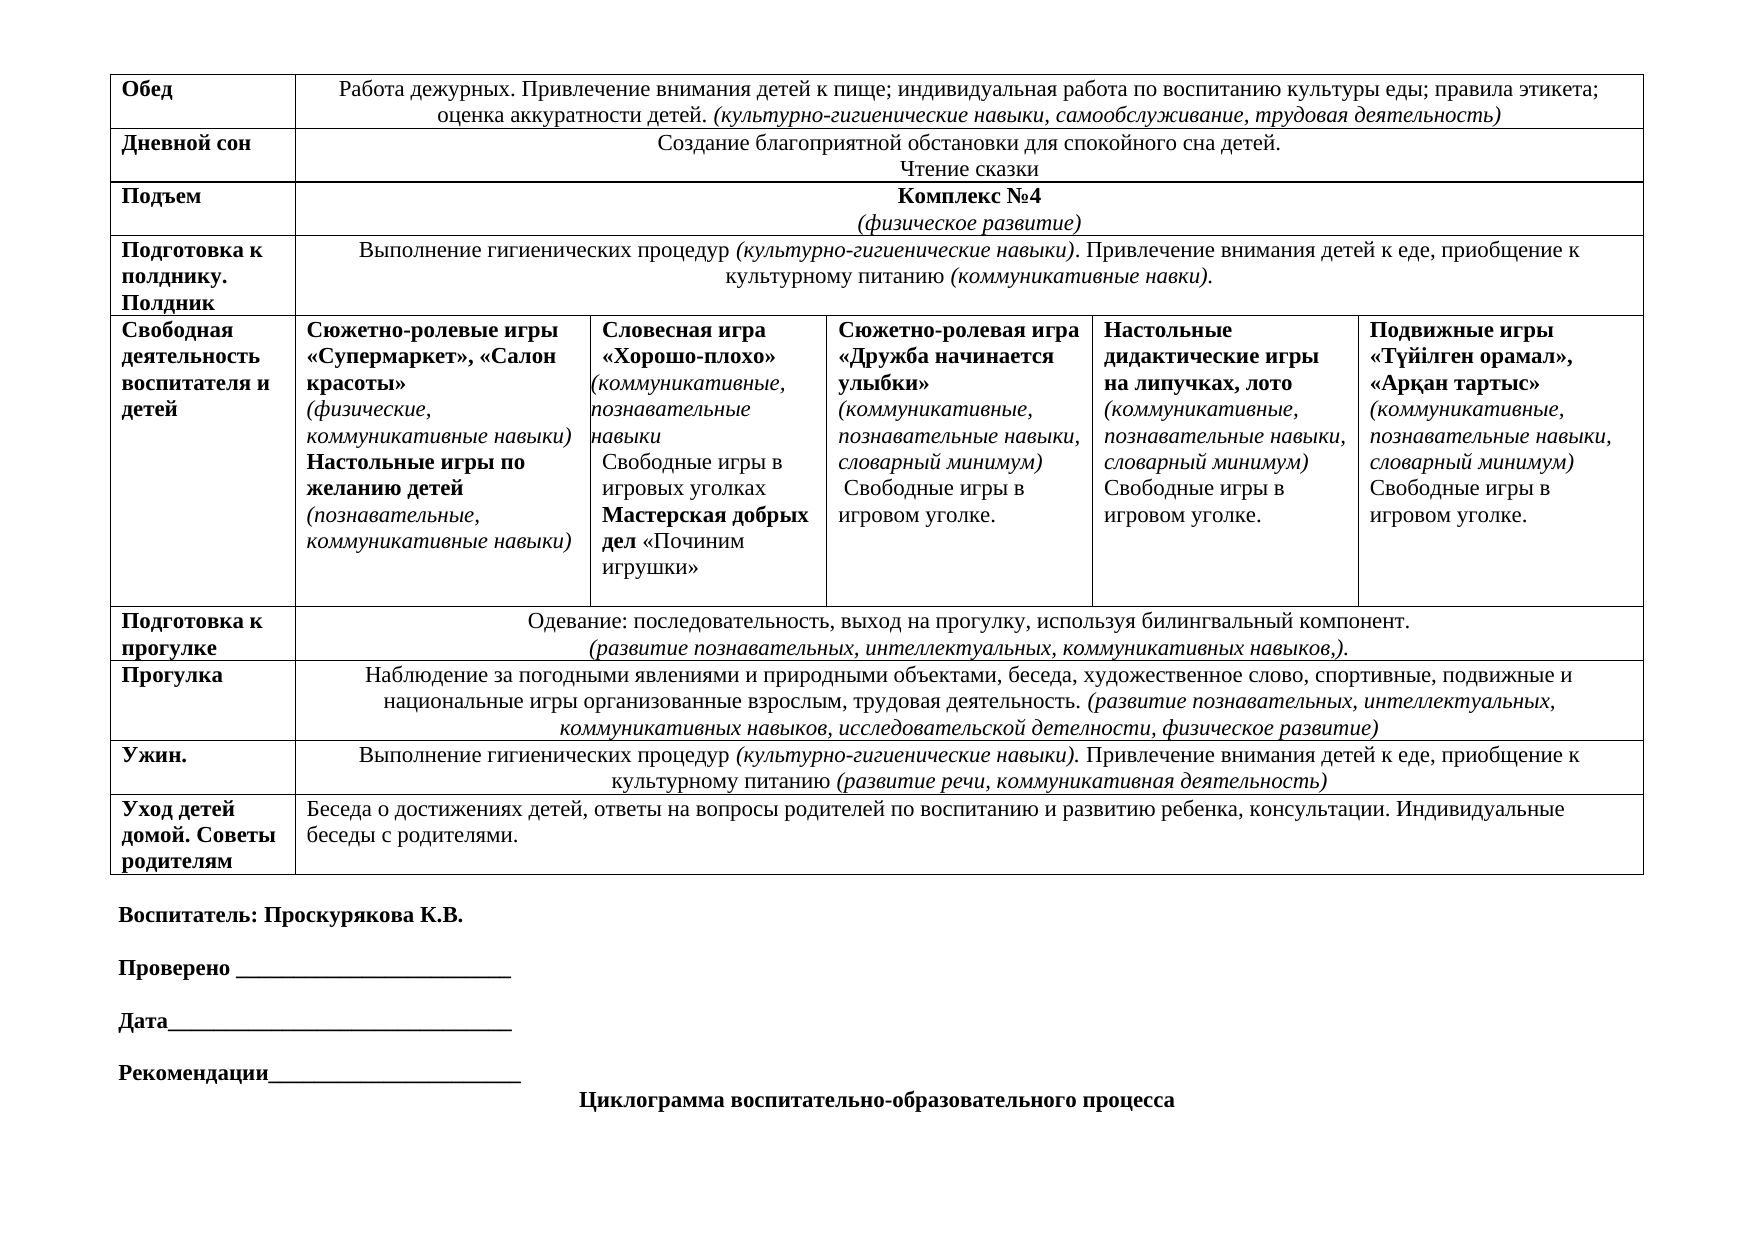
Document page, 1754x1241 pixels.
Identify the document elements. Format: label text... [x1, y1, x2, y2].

table_cell Беседа о достижениях детей, ответы на вопросы родителей по воспитанию и развитию ребенка, консультации. Индивидуальные беседы с родителями. [296, 795, 1643, 874]
table_cell Выполнение гигиенических процедур (культурно-гигиенические навыки). Привлечение внимания детей к еде, приобщение к культурному питанию (коммуникативные навки). [296, 236, 1643, 315]
table_cell Свободная деятельность воспитателя и детей [111, 316, 295, 606]
table_cell Настольные дидактические игры на липучках, лото (коммуникативные, познавательные навыки, словарный минимум) Свободные игры в игровом уголке. [1093, 316, 1358, 606]
table_cell Создание благоприятной обстановки для спокойного сна детей. Чтение сказки [296, 129, 1643, 181]
text Проверено ________________________ [118, 954, 1636, 980]
table_cell Сюжетно-ролевые игры «Супермаркет», «Салон красоты» (физические, коммуникативные навыки) Настольные игры по желанию детей (познавательные, коммуникативные навыки) [296, 316, 590, 606]
table_cell Подготовка к полднику. Полдник [111, 236, 295, 315]
table_cell Словесная игра «Хорошо-плохо» (коммуникативные, познавательные навыки Свободные игры в игровых уголках Мастерская добрых дел «Починим игрушки» [591, 316, 826, 606]
table_cell Одевание: последовательность, выход на прогулку, используя билингвальный компонент. (развитие познавательных, интеллектуальных, коммуникативных навыков,). [296, 607, 1643, 660]
table_cell Ужин. [111, 741, 295, 794]
table_cell Подготовка к прогулке [111, 607, 295, 660]
table_cell Наблюдение за погодными явлениями и природными объектами, беседа, художественное слово, спортивные, подвижные и национальные игры организованные взрослым, трудовая деятельность. (развитие познавательных, интеллектуальных, коммуникативных навыков, исследовательской детелности, физическое развитие) [296, 661, 1643, 740]
table_cell Прогулка [111, 661, 295, 740]
text Рекомендации______________________ [118, 1059, 1636, 1086]
table_cell Сюжетно-ролевая игра «Дружба начинается улыбки» (коммуникативные, познавательные навыки, словарный минимум) Свободные игры в игровом уголке. [827, 316, 1092, 606]
table_cell Подвижные игры «Түйілген орамал», «Арқан тартыс» (коммуникативные, познавательные навыки, словарный минимум) Свободные игры в игровом уголке. [1359, 316, 1643, 606]
text Воспитатель: Проскурякова К.В. [118, 901, 1636, 928]
table_cell Подъем [111, 183, 295, 235]
table_cell Выполнение гигиенических процедур (культурно-гигиенические навыки). Привлечение внимания детей к еде, приобщение к культурному питанию (развитие речи, коммуникативная деятельность) [296, 741, 1643, 794]
table_cell Комплекс №4 (физическое развитие) [296, 183, 1643, 235]
text Циклограмма воспитательно-образовательного процесса [118, 1086, 1636, 1112]
table_cell Уход детей домой. Советы родителям [111, 795, 295, 874]
table_cell Работа дежурных. Привлечение внимания детей к пище; индивидуальная работа по воспитанию культуры еды; правила этикета; оценка аккуратности детей. (культурно-гигиенические навыки, самообслуживание, трудовая деятельность) [296, 75, 1643, 128]
text Дата______________________________ [118, 1007, 1636, 1033]
table_cell Обед [111, 75, 295, 128]
table_cell Дневной сон [111, 129, 295, 181]
